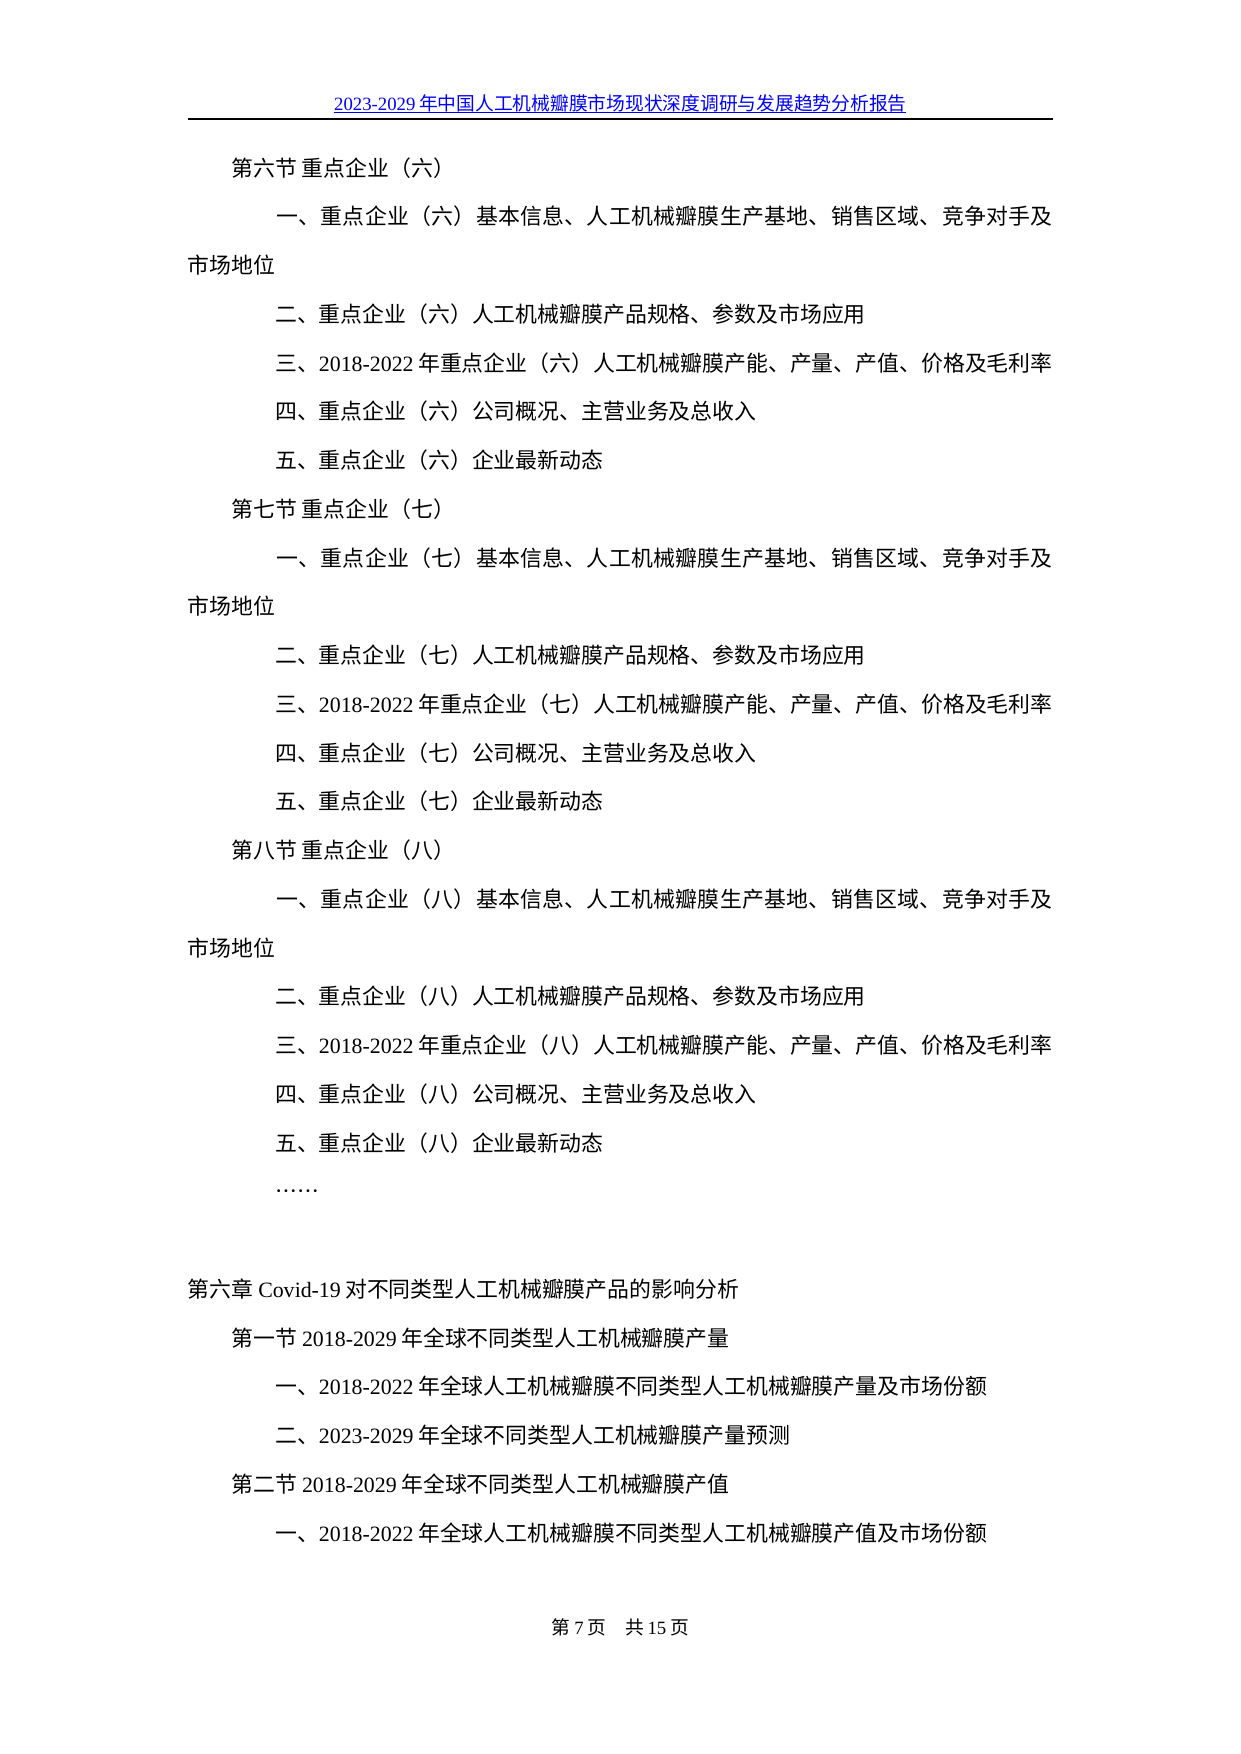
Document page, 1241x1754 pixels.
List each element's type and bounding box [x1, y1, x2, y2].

text [187, 150, 1053, 1548]
